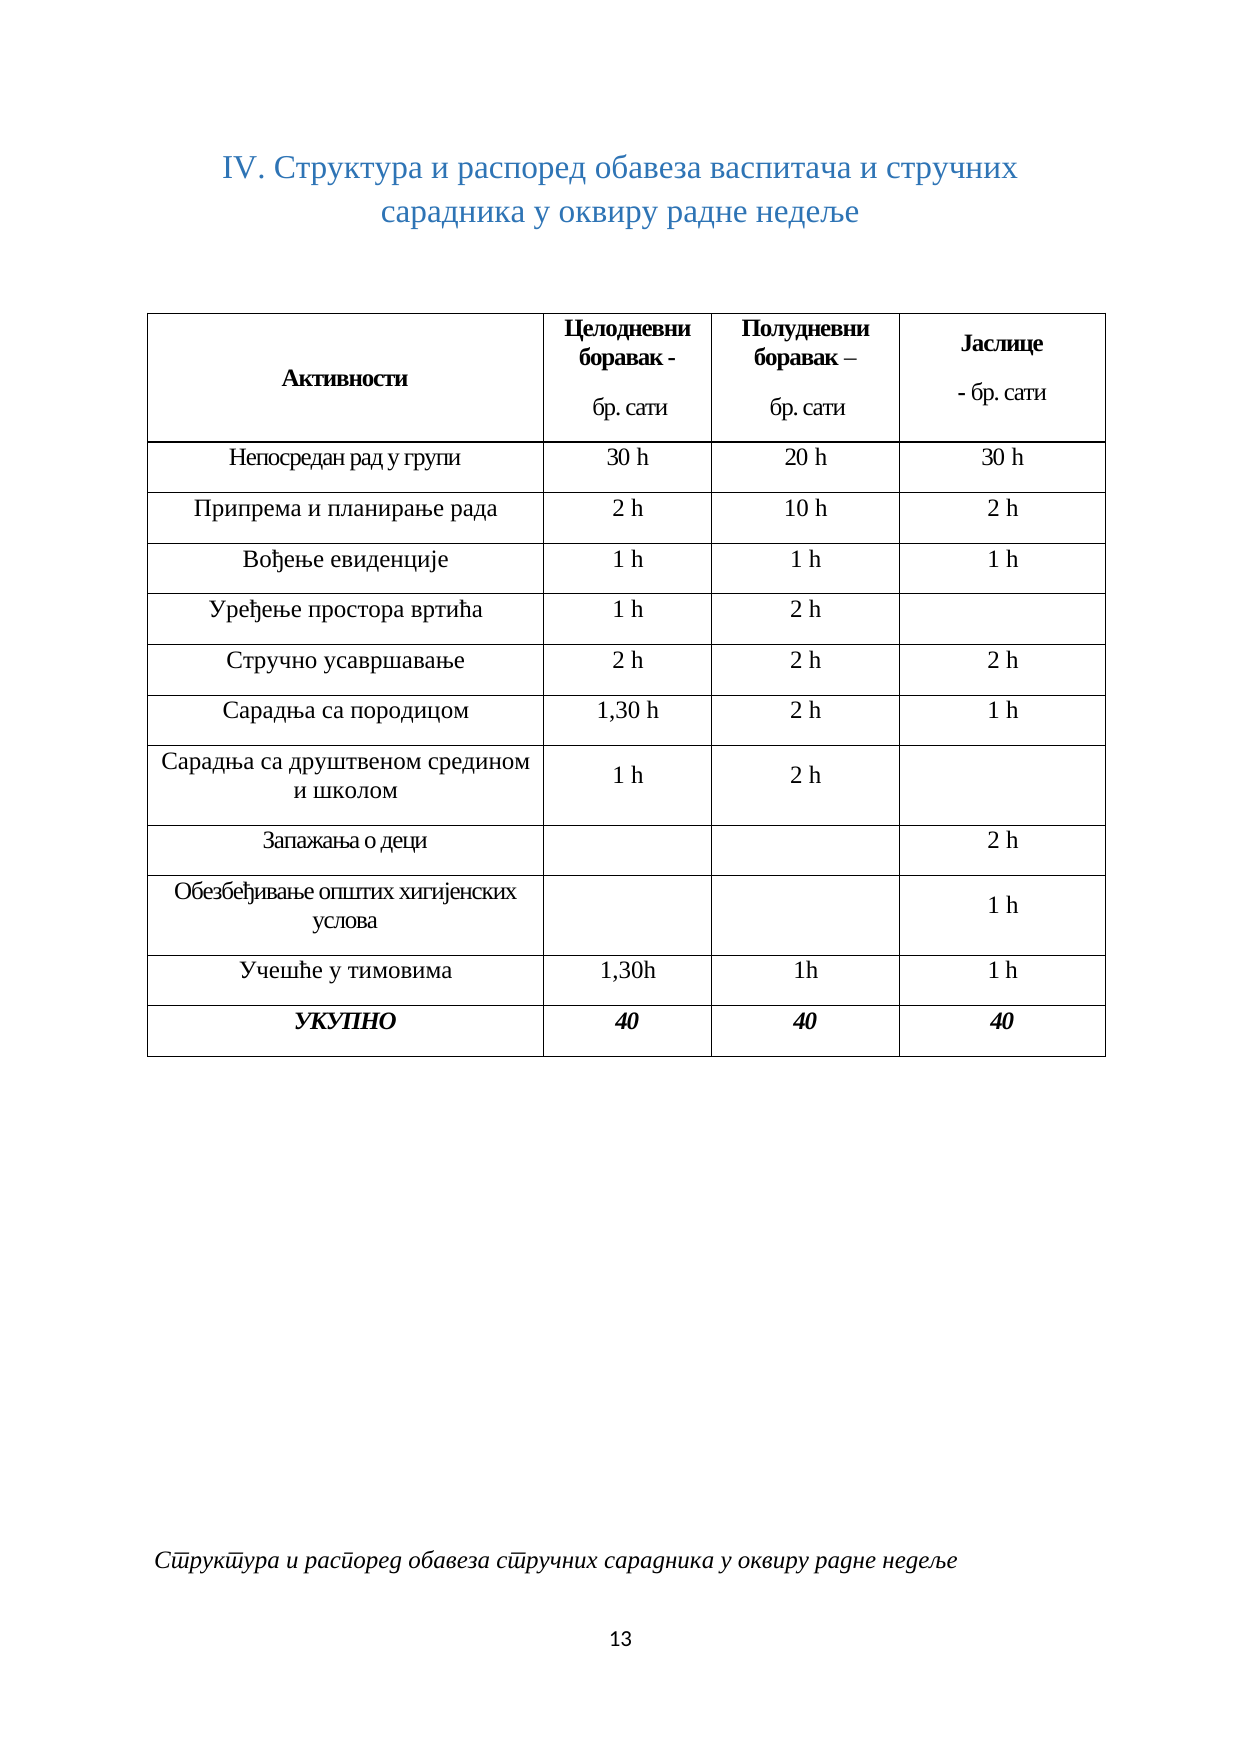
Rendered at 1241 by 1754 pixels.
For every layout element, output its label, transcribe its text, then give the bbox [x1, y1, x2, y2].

table_cell Обезбеђивање општих хигијенских услова [148, 876, 543, 954]
table_header Полудневни боравак – бр. сати [712, 314, 899, 441]
table_cell Непосредан рад у групи [148, 443, 543, 492]
table_cell 1,30 h [544, 696, 711, 745]
table_cell Запажања о деци [148, 826, 543, 875]
table_cell [900, 746, 1105, 824]
table_cell 1 h [900, 876, 1105, 954]
table_cell 2 h [712, 696, 899, 745]
table_cell Припрема и планирање рада [148, 493, 543, 543]
table_cell 1 h [544, 746, 711, 824]
table_cell [900, 594, 1105, 644]
table_cell 1h [712, 956, 899, 1005]
table_header Јаслице - бр. сати [900, 314, 1105, 441]
table_cell [544, 826, 711, 875]
table_cell 1 h [544, 594, 711, 644]
table_cell 2 h [712, 746, 899, 824]
table_header Целодневни боравак - бр. сати [544, 314, 711, 441]
table_cell 1 h [712, 544, 899, 593]
table_cell 2 h [900, 826, 1105, 875]
table_cell [544, 876, 711, 954]
table_cell 40 [544, 1006, 711, 1056]
table_cell [712, 876, 899, 954]
table_cell 1 h [900, 956, 1105, 1005]
table_header Активности [148, 314, 543, 441]
table_cell 2 h [712, 645, 899, 694]
table_cell 10 h [712, 493, 899, 543]
table_cell 30 h [900, 443, 1105, 492]
table_cell 1 h [900, 544, 1105, 593]
table_cell 1 h [900, 696, 1105, 745]
table_cell Сарадња са друштвеном средином и школом [148, 746, 543, 824]
table_cell 2 h [544, 493, 711, 543]
table_cell 2 h [900, 493, 1105, 543]
table_cell Учешће у тимовима [148, 956, 543, 1005]
text Структура и распоред обавеза стручних сарадника у оквиру радне недеље [148, 1546, 1093, 1574]
table_cell 20 h [712, 443, 899, 492]
subtitle IV. Структура и распоред обавеза васпитача и стручних сарадника у оквиру радне недеље [148, 148, 1093, 230]
table_cell 2 h [712, 594, 899, 644]
table_cell [712, 826, 899, 875]
table_cell Стручно усавршавање [148, 645, 543, 694]
table_cell Сарадња са породицом [148, 696, 543, 745]
table_cell 1,30h [544, 956, 711, 1005]
table_cell 40 [712, 1006, 899, 1056]
table_cell УКУПНО [148, 1006, 543, 1056]
table_cell 40 [900, 1006, 1105, 1056]
table_cell Вођење евиденције [148, 544, 543, 593]
table_cell 2 h [544, 645, 711, 694]
table_cell 30 h [544, 443, 711, 492]
table_cell 1 h [544, 544, 711, 593]
table_cell 2 h [900, 645, 1105, 694]
table_cell Уређење простора вртића [148, 594, 543, 644]
